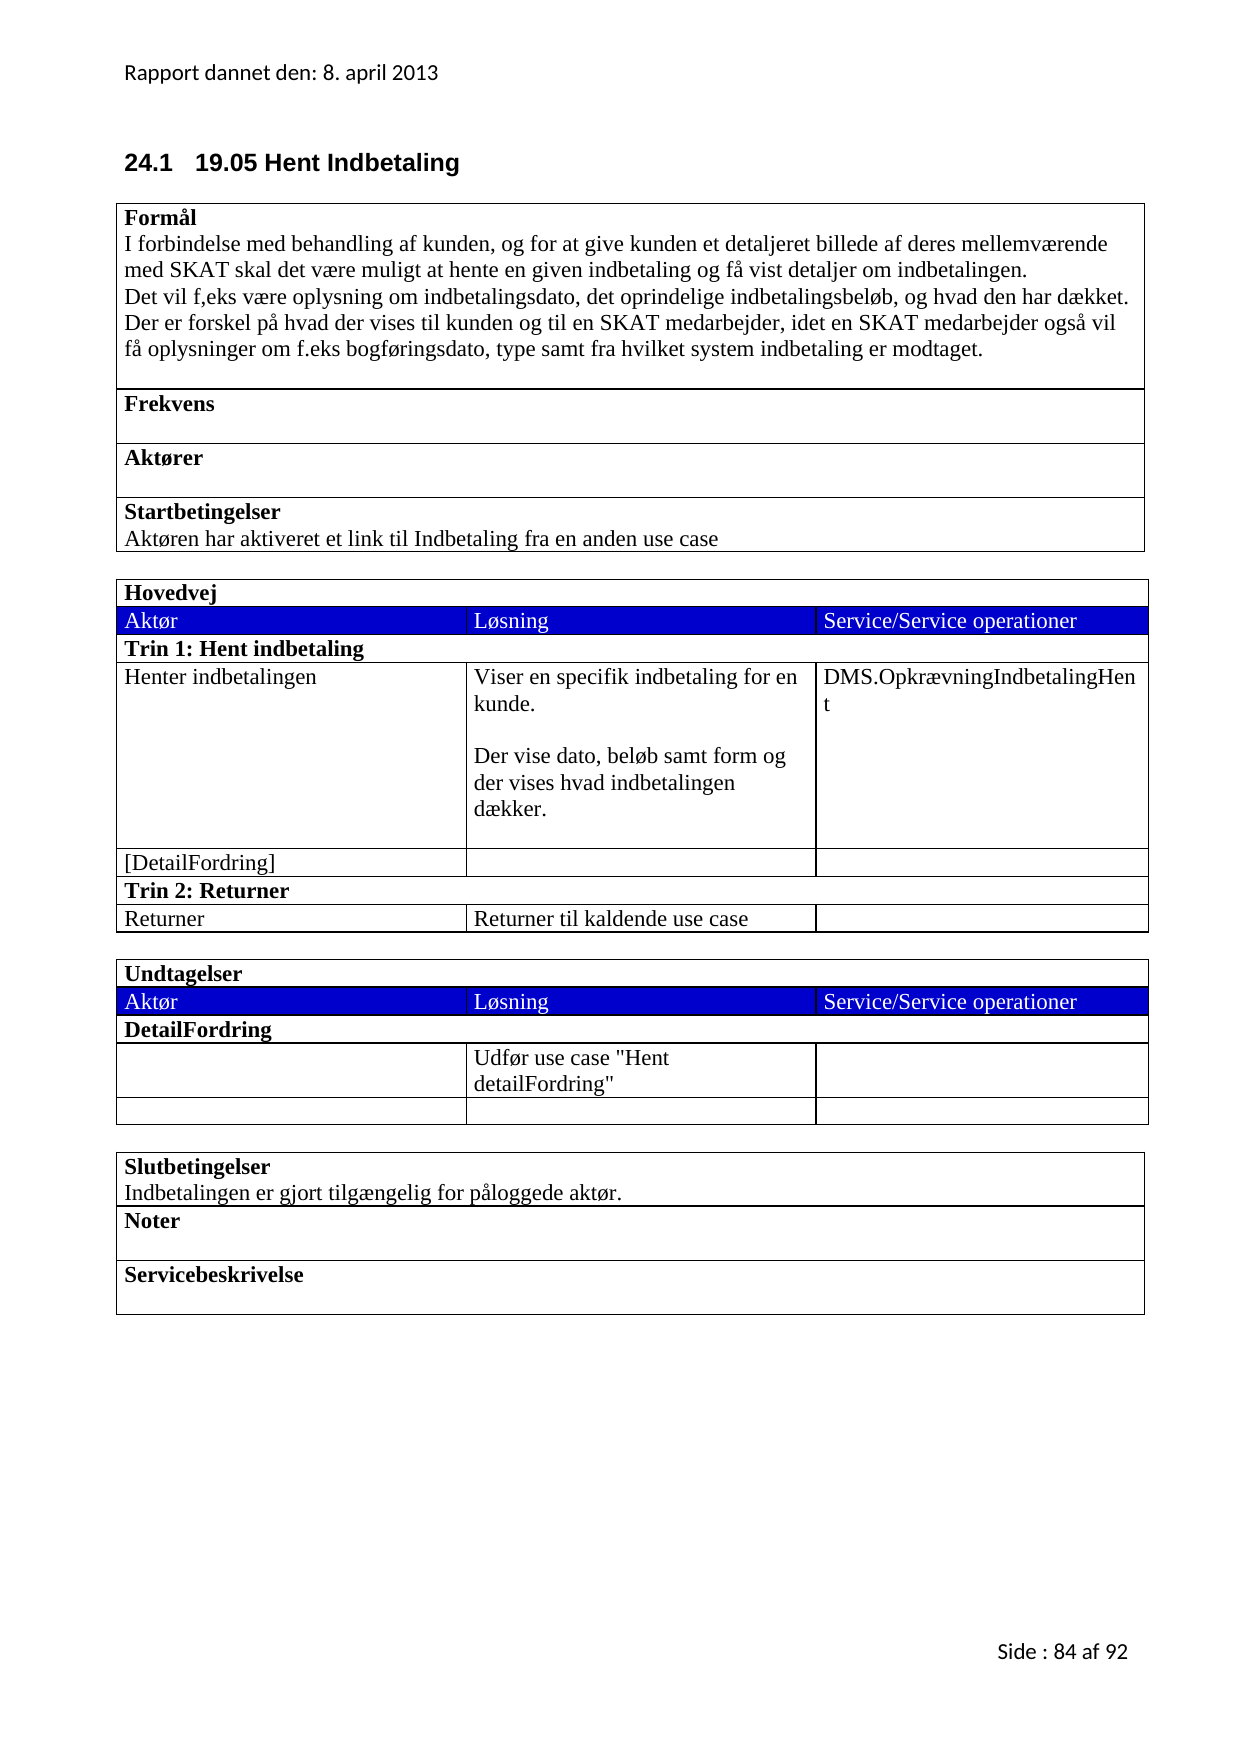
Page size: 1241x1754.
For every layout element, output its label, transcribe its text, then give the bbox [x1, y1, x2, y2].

table_cell [117, 1044, 466, 1096]
table_cell [467, 1098, 815, 1124]
table_cell [817, 1098, 1148, 1124]
table_cell Trin 2: Returner [117, 877, 1148, 903]
table_cell Løsning [467, 988, 815, 1014]
table_cell Returner til kaldende use case [467, 905, 815, 931]
table_cell Startbetingelser Aktøren har aktiveret et link til Indbetaling fra en anden use case [117, 498, 1144, 551]
table_cell [817, 905, 1148, 931]
table_cell Frekvens [117, 390, 1144, 442]
table_cell [DetailFordring] [117, 849, 466, 876]
table_cell [817, 1044, 1148, 1096]
table_header Undtagelser [117, 960, 1148, 986]
table_cell [467, 849, 815, 876]
table_header Hovedvej [117, 580, 1148, 606]
table_cell [817, 849, 1148, 876]
table_cell Service/Service operationer [817, 988, 1148, 1014]
table_cell Service/Service operationer [817, 607, 1148, 634]
table_cell Returner [117, 905, 466, 931]
subtitle 19.05 Hent Indbetaling [124, 148, 1137, 176]
table_cell DMS.OpkrævningIndbetalingHent [817, 663, 1148, 848]
table_header Slutbetingelser Indbetalingen er gjort tilgængelig for påloggede aktør. [117, 1153, 1144, 1205]
table_cell Servicebeskrivelse [117, 1261, 1144, 1314]
table_cell Viser en specifik indbetaling for en kunde. Der vise dato, beløb samt form og der vises hvad indbetalingen dækker. [467, 663, 815, 848]
table_cell Aktør [117, 607, 466, 634]
table_header Formål I forbindelse med behandling af kunden, og for at give kunden et detaljeret billede af deres mellemværende med SKAT skal det være muligt at hente en given indbetaling og få vist detaljer om indbetalingen. Det vil f,eks være oplysning om indbetalingsdato, det oprindelige indbetalingsbeløb, og hvad den har dækket. Der er forskel på hvad der vises til kunden og til en SKAT medarbejder, idet en SKAT medarbejder også vil få oplysninger om f.eks bogføringsdato, type samt fra hvilket system indbetaling er modtaget. [117, 204, 1144, 388]
table_cell [117, 1098, 466, 1124]
table_cell Aktører [117, 444, 1144, 497]
table_cell Udfør use case "Hent detailFordring" [467, 1044, 815, 1096]
table_cell Trin 1: Hent indbetaling [117, 635, 1148, 662]
table_cell Aktør [117, 988, 466, 1014]
table_cell DetailFordring [117, 1016, 1148, 1042]
table_cell Noter [117, 1207, 1144, 1260]
table_cell Henter indbetalingen [117, 663, 466, 848]
table_cell Løsning [467, 607, 815, 634]
